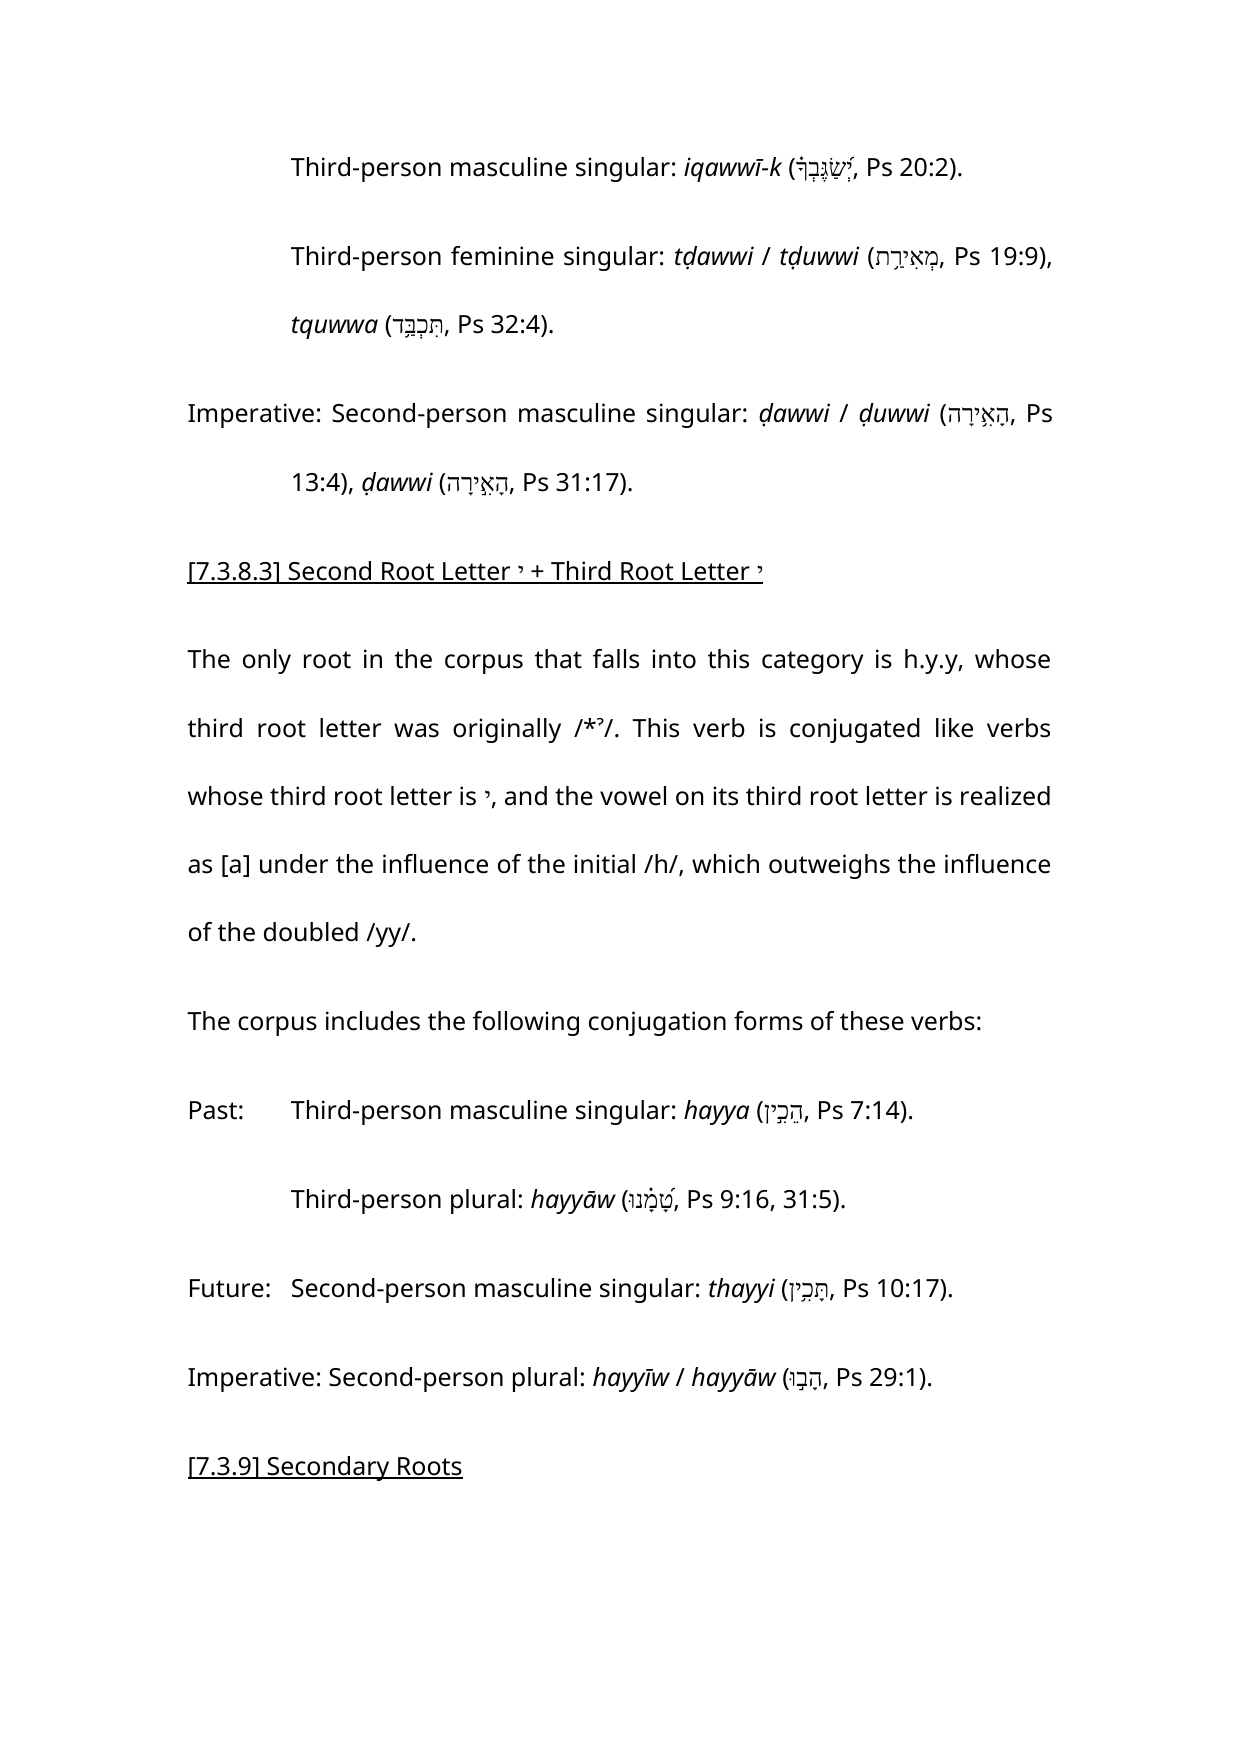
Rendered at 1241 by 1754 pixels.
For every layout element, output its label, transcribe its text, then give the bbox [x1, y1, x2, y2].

text Third-person masculine singular: iqawwī-k (יְ֝שַׂגֶּבְךָ֗, Ps 20:2). [187, 150, 1053, 184]
text The only root in the corpus that falls into this category is h.y.y, whose third root letter was originally /*ˀ/. This verb is conjugated like verbs whose third root letter is י, and the vowel on its third root letter is realized as [a] under the influence of the initial /h/, which outweighs the influence of the doubled /yy/. [187, 642, 1053, 949]
text The corpus includes the following conjugation forms of these verbs: [187, 1003, 1053, 1038]
text Imperative: Second-person plural: hayyīw / hayyāw (הָב֣וּ, Ps 29:1). [187, 1359, 1053, 1393]
text [7.3.9] Secondary Roots [187, 1448, 1053, 1482]
text Third-person feminine singular: tḍawwi / tḍuwwi (מְאִירַ֥ת, Ps 19:9), tquwwa (תִּכְבַּ֥ד, Ps 32:4). [187, 239, 1053, 341]
text Imperative: Second-person masculine singular: ḍawwi / ḍuwwi (הָאִ֥ירָה, Ps 13:4), ḍawwi (הָאִ֣ירָה, Ps 31:17). [187, 396, 1053, 498]
text Past: Third-person masculine singular: hayya (הֵכִ֣ין, Ps 7:14). [187, 1092, 1053, 1127]
text Future: Second-person masculine singular: thayyi (תָּכִ֥ין, Ps 10:17). [187, 1270, 1053, 1304]
text [7.3.8.3] Second Root Letter י + Third Root Letter י [187, 553, 1053, 587]
text Third-person plural: hayyāw (טָ֝מָ֗נוּ, Ps 9:16, 31:5). [187, 1181, 1053, 1216]
